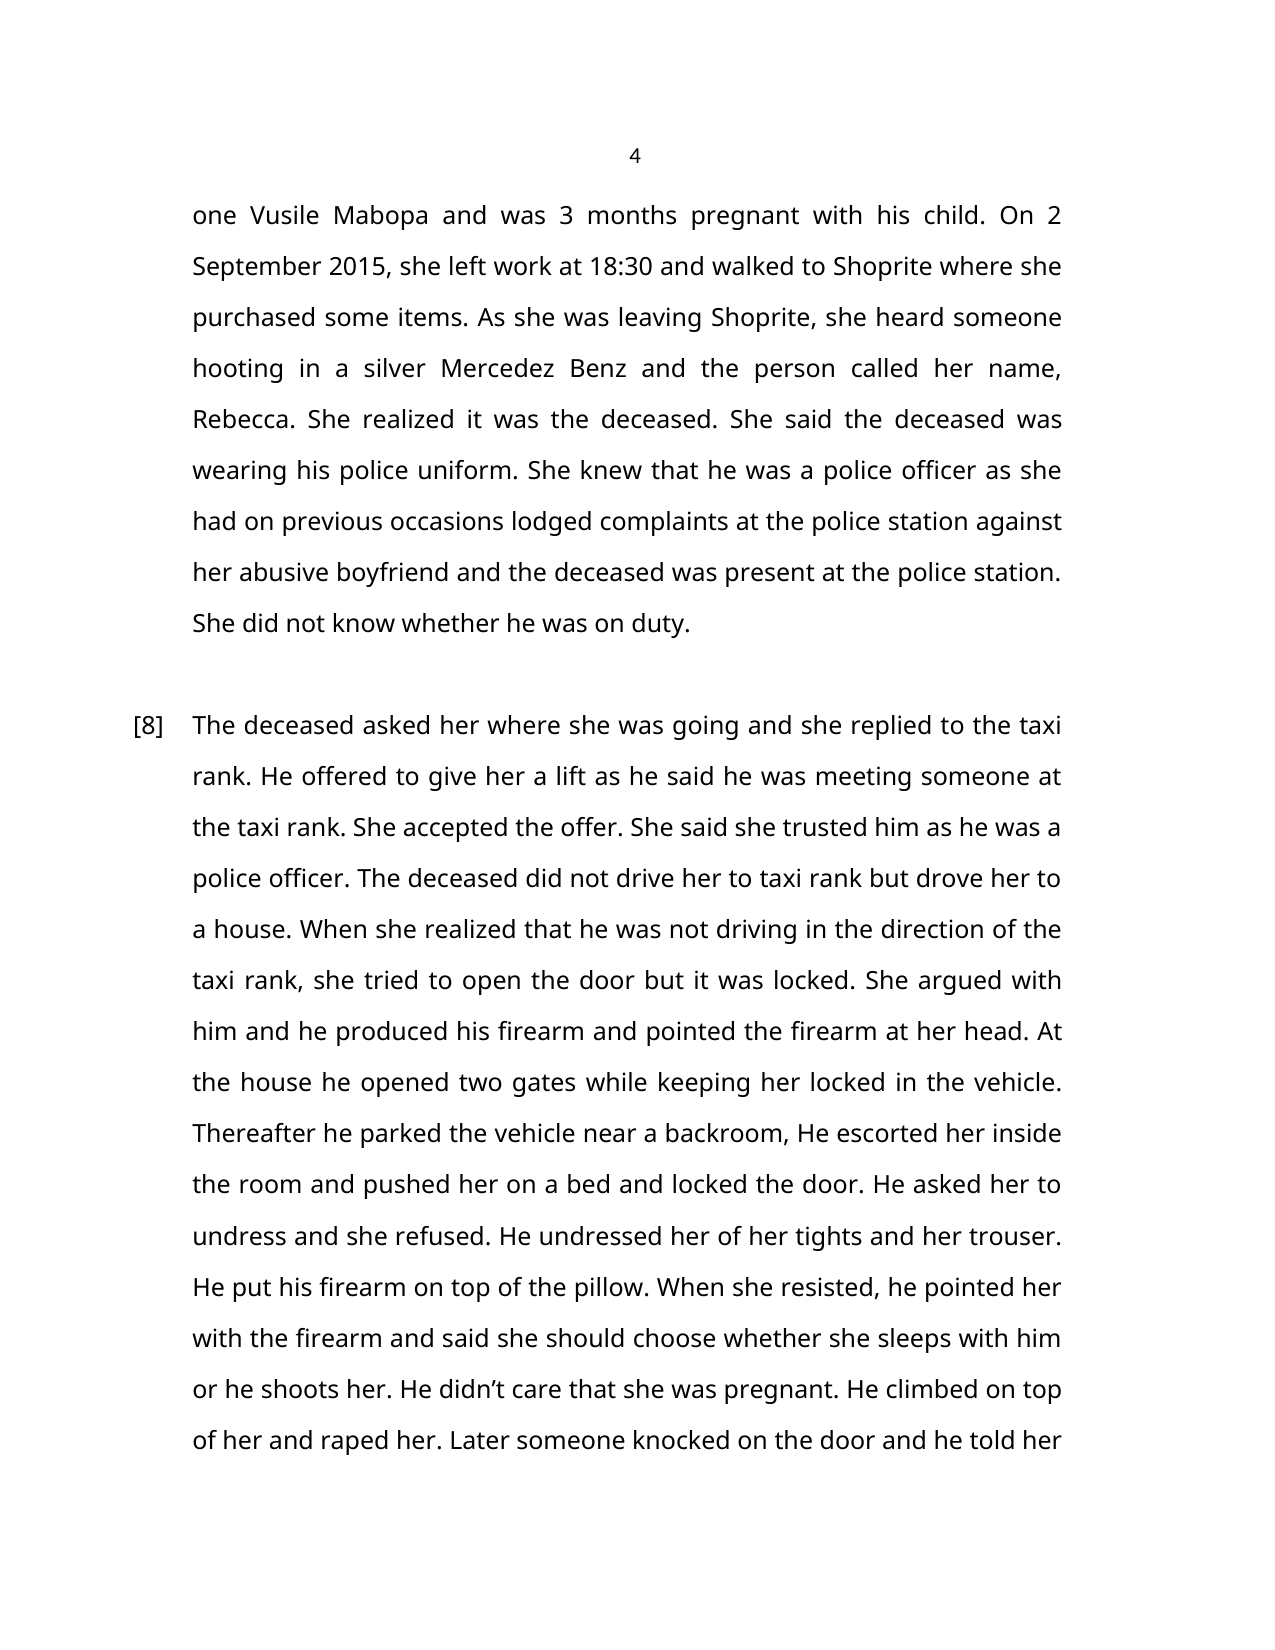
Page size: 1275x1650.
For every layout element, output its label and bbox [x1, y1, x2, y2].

text [133, 197, 1063, 640]
text [133, 708, 1063, 1456]
